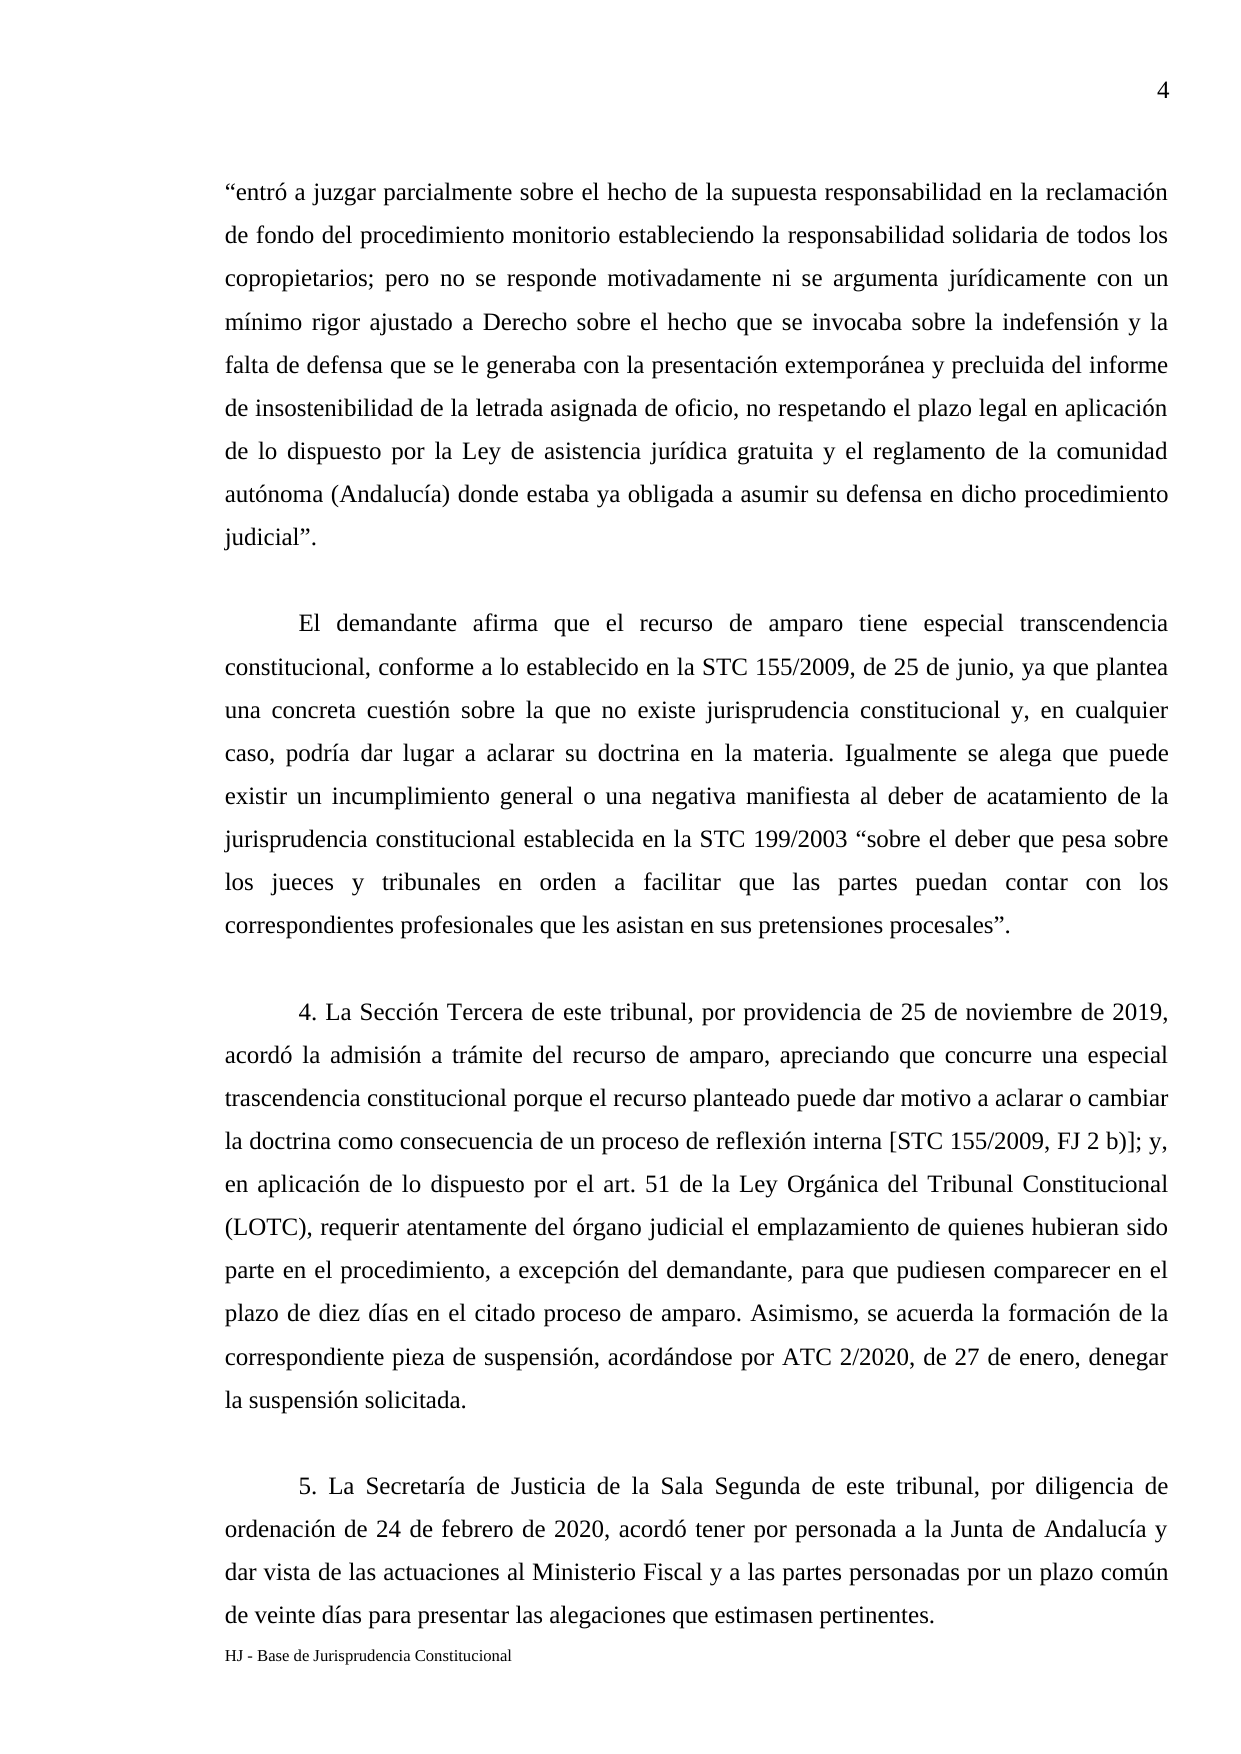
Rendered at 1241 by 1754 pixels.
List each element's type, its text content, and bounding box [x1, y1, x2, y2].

text 5. La Secretaría de Justicia de la Sala Segunda de este tribunal, por diligencia de ordenación de 24 de febrero de 2020, acordó tener por personada a la Junta de Andalucía y dar vista de las actuaciones al Ministerio Fiscal y a las partes personadas por un plazo común de veinte días para presentar las alegaciones que estimasen pertinentes. [224, 1471, 1169, 1629]
text 4. La Sección Tercera de este tribunal, por providencia de 25 de noviembre de 2019, acordó la admisión a trámite del recurso de amparo, apreciando que concurre una especial trascendencia constitucional porque el recurso planteado puede dar motivo a aclarar o cambiar la doctrina como consecuencia de un proceso de reflexión interna [STC 155/2009, FJ 2 b)]; y, en aplicación de lo dispuesto por el art. 51 de la Ley Orgánica del Tribunal Constitucional (LOTC), requerir atentamente del órgano judicial el emplazamiento de quienes hubieran sido parte en el procedimiento, a excepción del demandante, para que pudiesen comparecer en el plazo de diez días en el citado proceso de amparo. Asimismo, se acuerda la formación de la correspondiente pieza de suspensión, acordándose por ATC 2/2020, de 27 de enero, denegar la suspensión solicitada. [224, 997, 1169, 1413]
text El demandante afirma que el recurso de amparo tiene especial transcendencia constitucional, conforme a lo establecido en la STC 155/2009, de 25 de junio, ya que plantea una concreta cuestión sobre la que no existe jurisprudencia constitucional y, en cualquier caso, podría dar lugar a aclarar su doctrina en la materia. Igualmente se alega que puede existir un incumplimiento general o una negativa manifiesta al deber de acatamiento de la jurisprudencia constitucional establecida en la STC 199/2003 “sobre el deber que pesa sobre los jueces y tribunales en orden a facilitar que las partes puedan contar con los correspondientes profesionales que les asistan en sus pretensiones procesales”. [224, 608, 1169, 939]
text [224, 177, 1169, 551]
